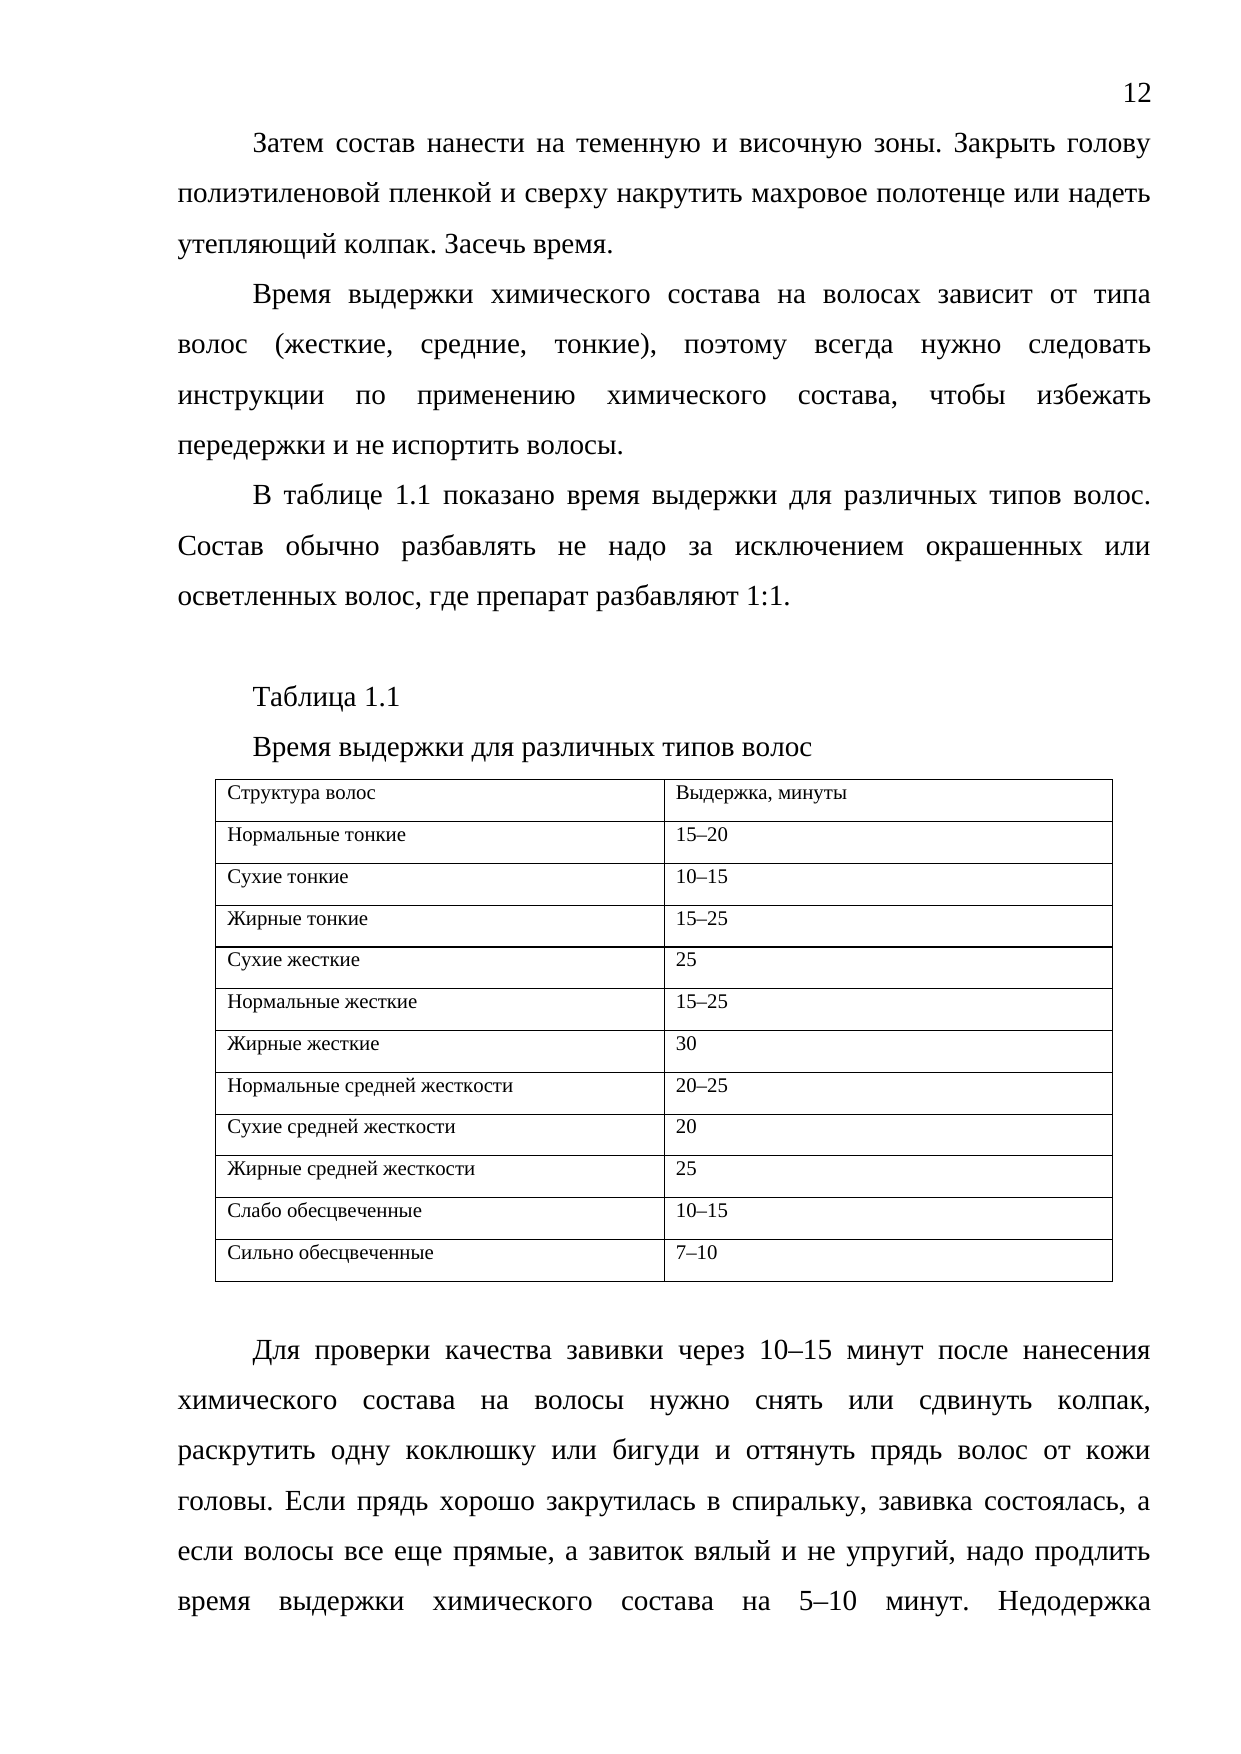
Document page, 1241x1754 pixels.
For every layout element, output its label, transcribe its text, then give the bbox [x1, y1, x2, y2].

table_cell Нормальные средней жесткости [216, 1073, 664, 1113]
text Таблица 1.1 [177, 679, 1152, 712]
table_cell 10–15 [665, 864, 1112, 904]
table_cell Нормальные тонкие [216, 822, 664, 863]
table_cell 15–25 [665, 989, 1112, 1030]
table_cell 15–25 [665, 906, 1112, 946]
table_header Выдержка, минуты [665, 780, 1112, 821]
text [177, 1332, 1152, 1617]
table_cell 10–15 [665, 1198, 1112, 1239]
table_cell Жирные жесткие [216, 1031, 664, 1072]
text Время выдержки химического состава на волосах зависит от типа волос (жесткие, средние, тонкие), поэтому всегда нужно следовать инструкции по применению химического состава, чтобы избежать передержки и не испортить волосы. [177, 276, 1152, 461]
table_cell 7–10 [665, 1240, 1112, 1281]
table_cell Жирные тонкие [216, 906, 664, 946]
table_cell 25 [665, 1156, 1112, 1197]
table_cell 20–25 [665, 1073, 1112, 1113]
table_cell 25 [665, 948, 1112, 988]
table_header Структура волос [216, 780, 664, 821]
table_cell Сухие тонкие [216, 864, 664, 904]
text Затем состав нанести на теменную и височную зоны. Закрыть голову полиэтиленовой пленкой и сверху накрутить махровое полотенце или надеть утепляющий колпак. Засечь время. [177, 125, 1152, 259]
table_cell Нормальные жесткие [216, 989, 664, 1030]
text В таблице 1.1 показано время выдержки для различных типов волос. Состав обычно разбавлять не надо за исключением окрашенных или осветленных волос, где препарат разбавляют 1:1. [177, 477, 1152, 612]
text Время выдержки для различных типов волос [177, 729, 1152, 762]
table_cell Сухие жесткие [216, 948, 664, 988]
table_cell Сухие средней жесткости [216, 1115, 664, 1155]
table_cell 15–20 [665, 822, 1112, 863]
table_cell 30 [665, 1031, 1112, 1072]
table_cell 20 [665, 1115, 1112, 1155]
table_cell Жирные средней жесткости [216, 1156, 664, 1197]
table_cell Сильно обесцвеченные [216, 1240, 664, 1281]
table_cell Слабо обесцвеченные [216, 1198, 664, 1239]
